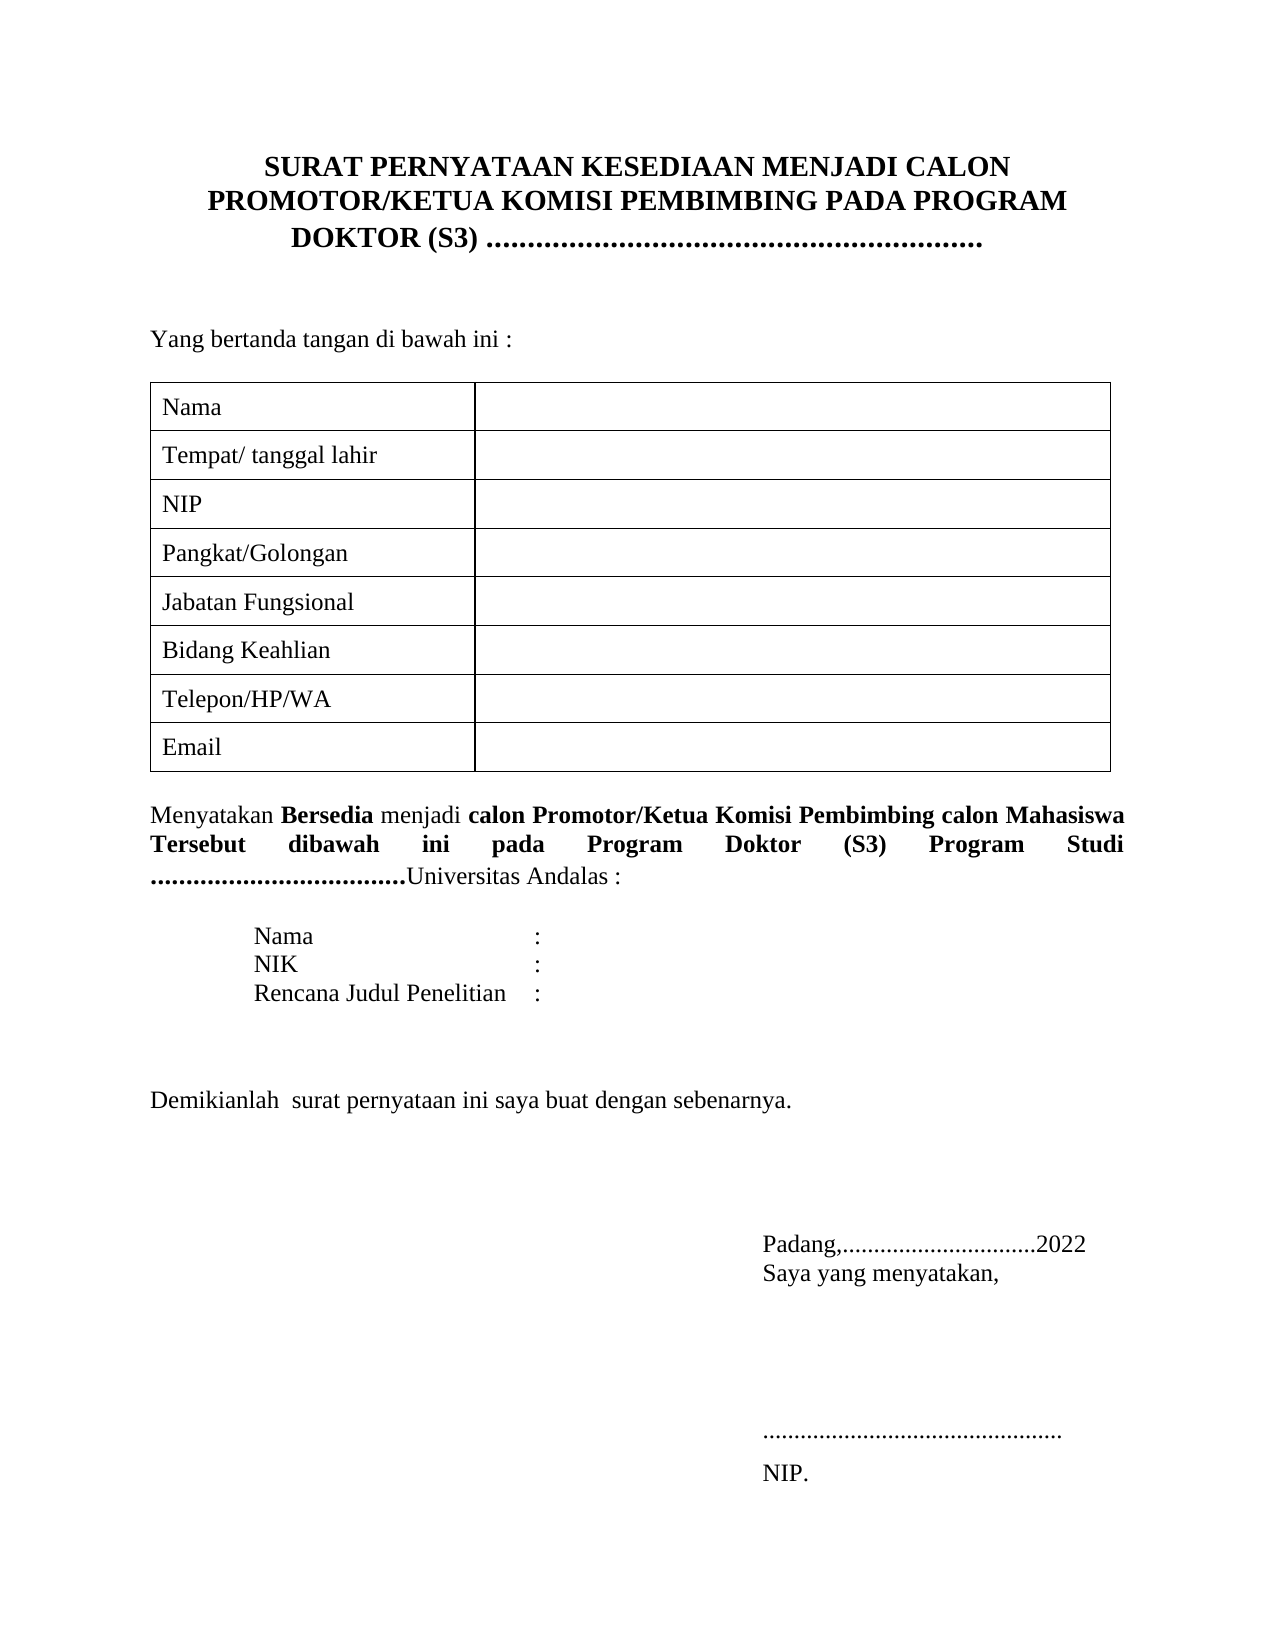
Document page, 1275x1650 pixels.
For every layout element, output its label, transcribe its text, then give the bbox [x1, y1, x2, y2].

text Rencana Judul Penelitian : [253, 978, 1125, 1007]
table_cell [476, 626, 1110, 673]
table_cell Email [151, 723, 474, 771]
table_cell Bidang Keahlian [151, 626, 474, 673]
text Yang bertanda tangan di bawah ini : [150, 324, 1125, 353]
table_cell [476, 529, 1110, 576]
table_header Nama [151, 383, 474, 430]
table_cell [476, 431, 1110, 479]
table_cell Telepon/HP/WA [151, 675, 474, 722]
text Saya yang menyatakan, [762, 1258, 1125, 1287]
table_cell [476, 675, 1110, 722]
table_cell NIP [151, 480, 474, 527]
text Demikianlah surat pernyataan ini saya buat dengan sebenarnya. [150, 1086, 1125, 1114]
text Nama : [253, 921, 1125, 949]
table_cell Pangkat/Golongan [151, 529, 474, 576]
text ................................................ [762, 1415, 1125, 1444]
table_header [476, 383, 1110, 430]
table_cell Jabatan Fungsional [151, 577, 474, 625]
text NIP. [762, 1458, 1125, 1487]
text Menyatakan Bersedia menjadi calon Promotor/Ketua Komisi Pembimbing calon Mahasiswa Tersebut dibawah ini pada Program Doktor (S3) Program Studi ....................................Universitas Andalas : [150, 801, 1125, 892]
table_cell Tempat/ tanggal lahir [151, 431, 474, 479]
table_cell [476, 577, 1110, 625]
text NIK : [253, 949, 1125, 978]
table_cell [476, 480, 1110, 527]
text SURAT PERNYATAAN KESEDIAAN MENJADI CALON PROMOTOR/KETUA KOMISI PEMBIMBING PADA PROGRAM DOKTOR (S3) ............................................................ [150, 150, 1125, 256]
text Padang,...............................2022 [762, 1229, 1125, 1258]
table_cell [476, 723, 1110, 771]
